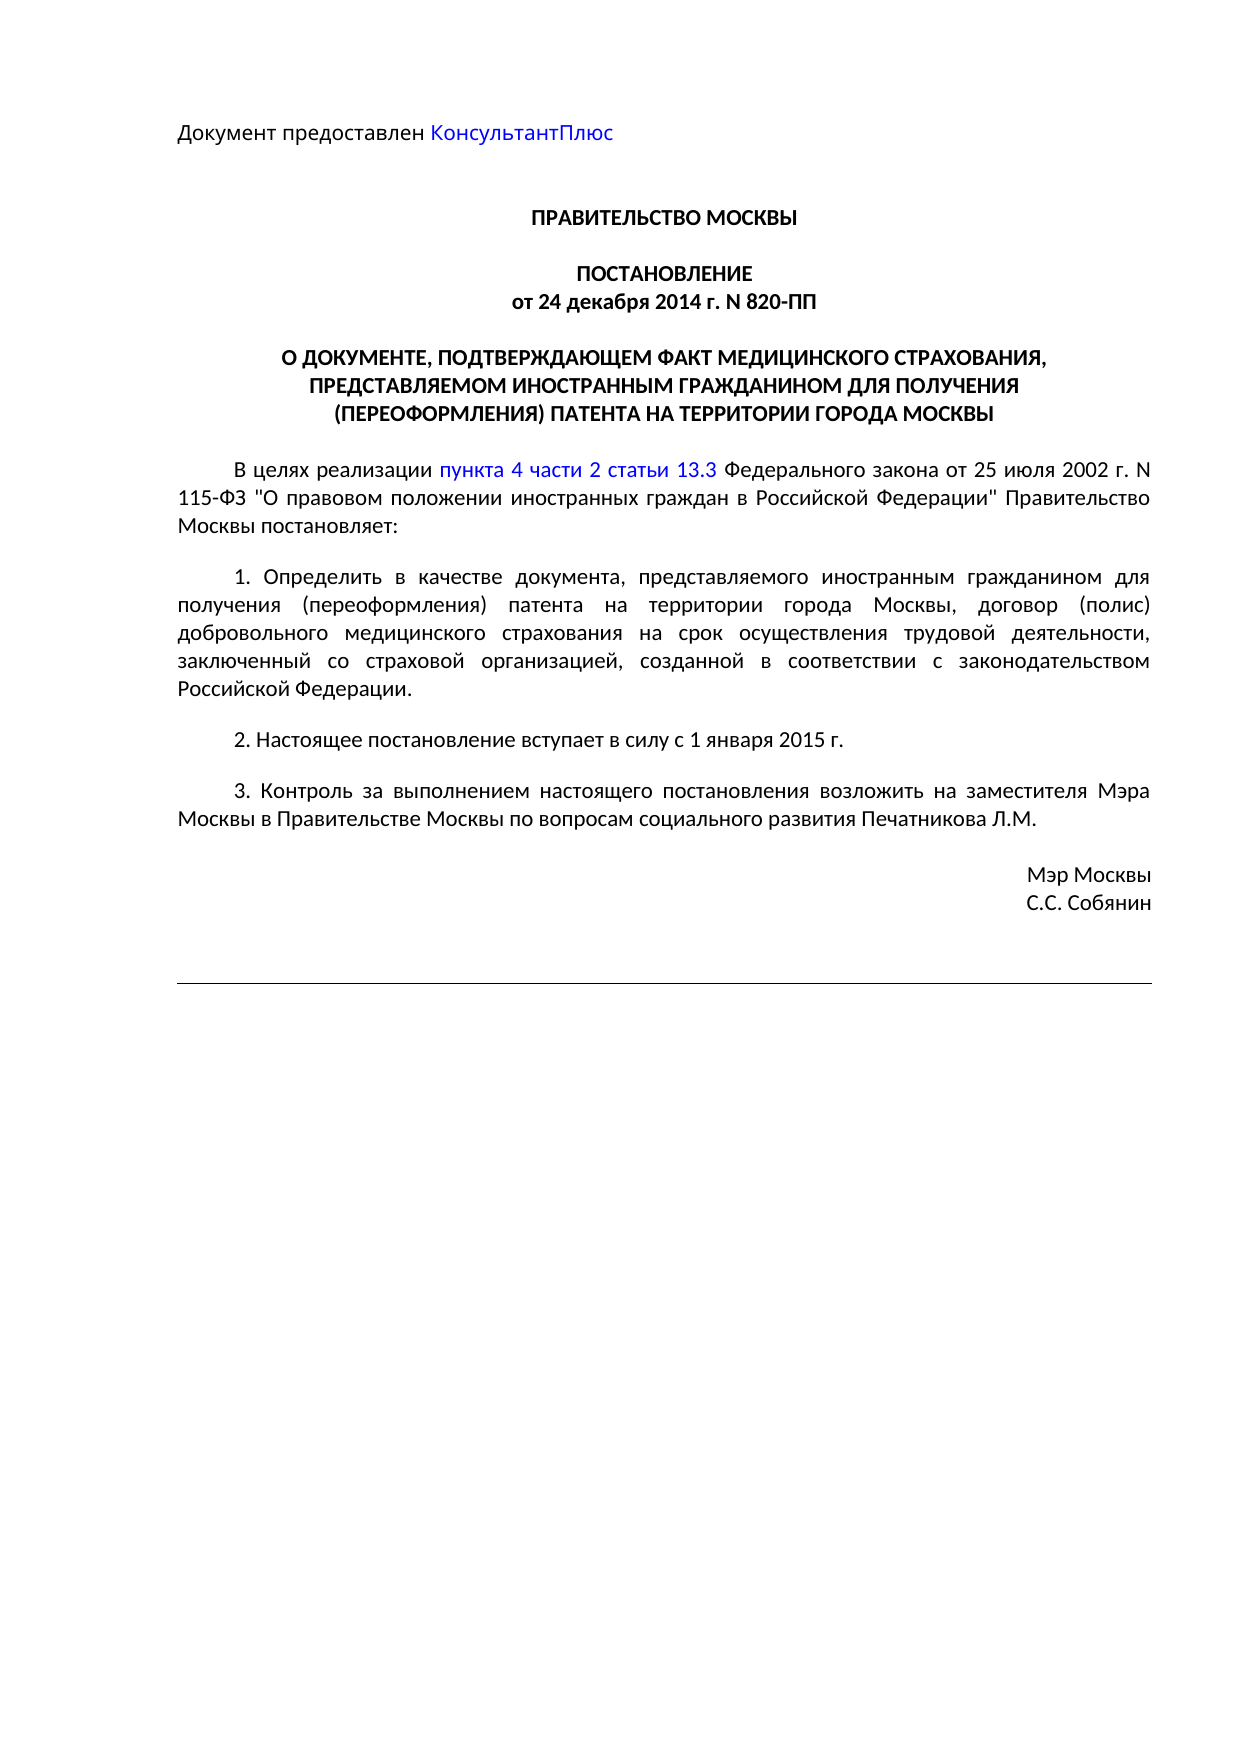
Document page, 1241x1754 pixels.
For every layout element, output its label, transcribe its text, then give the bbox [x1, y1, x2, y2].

text Мэр Москвы [177, 860, 1152, 888]
title ПОСТАНОВЛЕНИЕ [177, 259, 1152, 287]
title (ПЕРЕОФОРМЛЕНИЯ) ПАТЕНТА НА ТЕРРИТОРИИ ГОРОДА МОСКВЫ [177, 399, 1152, 427]
title Документ предоставлен КонсультантПлюс [177, 118, 1152, 175]
text 1. Определить в качестве документа, представляемого иностранным гражданином для получения (переоформления) патента на территории города Москвы, договор (полис) добровольного медицинского страхования на срок осуществления трудовой деятельности, заключенный со страховой организацией, созданной в соответствии с законодательством Российской Федерации. [177, 562, 1152, 702]
title от 24 декабря 2014 г. N 820-ПП [177, 287, 1152, 315]
text 2. Настоящее постановление вступает в силу с 1 января 2015 г. [177, 725, 1152, 753]
text В целях реализации пункта 4 части 2 статьи 13.3 Федерального закона от 25 июля 2002 г. N 115-ФЗ "О правовом положении иностранных граждан в Российской Федерации" Правительство Москвы постановляет: [177, 455, 1152, 539]
title О ДОКУМЕНТЕ, ПОДТВЕРЖДАЮЩЕМ ФАКТ МЕДИЦИНСКОГО СТРАХОВАНИЯ, [177, 343, 1152, 371]
title ПРЕДСТАВЛЯЕМОМ ИНОСТРАННЫМ ГРАЖДАНИНОМ ДЛЯ ПОЛУЧЕНИЯ [177, 371, 1152, 399]
title ПРАВИТЕЛЬСТВО МОСКВЫ [177, 203, 1152, 231]
text С.С. Собянин [177, 888, 1152, 916]
text 3. Контроль за выполнением настоящего постановления возложить на заместителя Мэра Москвы в Правительстве Москвы по вопросам социального развития Печатникова Л.М. [177, 776, 1152, 832]
